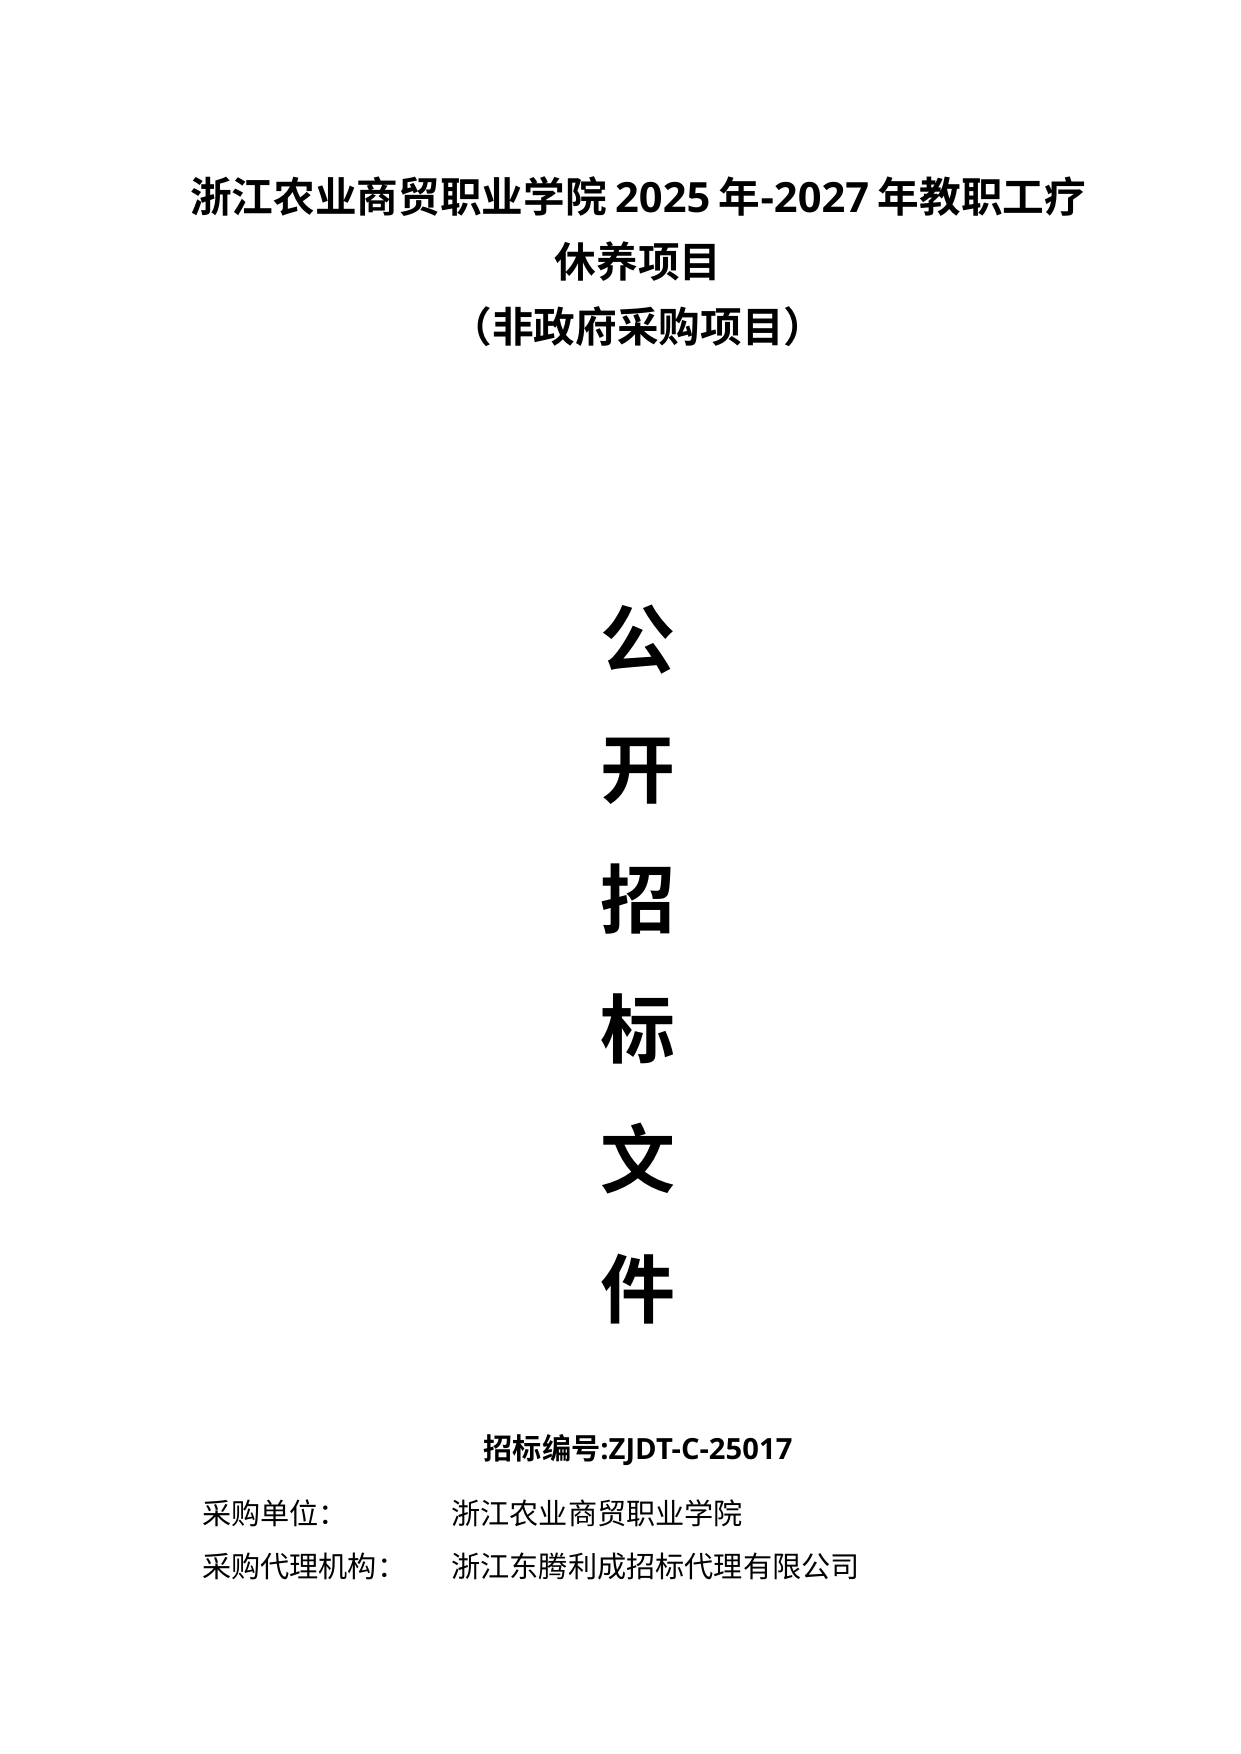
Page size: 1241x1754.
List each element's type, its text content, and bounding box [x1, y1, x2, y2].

table_cell 采购代理机构： [191, 1532, 440, 1579]
table_header 采购单位： [191, 1479, 440, 1532]
text 文 [188, 1089, 1088, 1219]
text 开 [188, 699, 1088, 829]
text 浙江农业商贸职业学院2025年-2027年教职工疗休养项目 [188, 162, 1088, 292]
text （非政府采购项目） [188, 292, 1088, 357]
text 标 [188, 959, 1088, 1089]
table_cell 浙江东腾利成招标代理有限公司 [440, 1532, 1085, 1579]
text 招 [188, 829, 1088, 959]
text 招标编号:ZJDT-C-25017 [188, 1414, 1088, 1479]
text 公 [188, 569, 1088, 699]
table_header 浙江农业商贸职业学院 [440, 1479, 1085, 1532]
text 件 [188, 1219, 1088, 1349]
